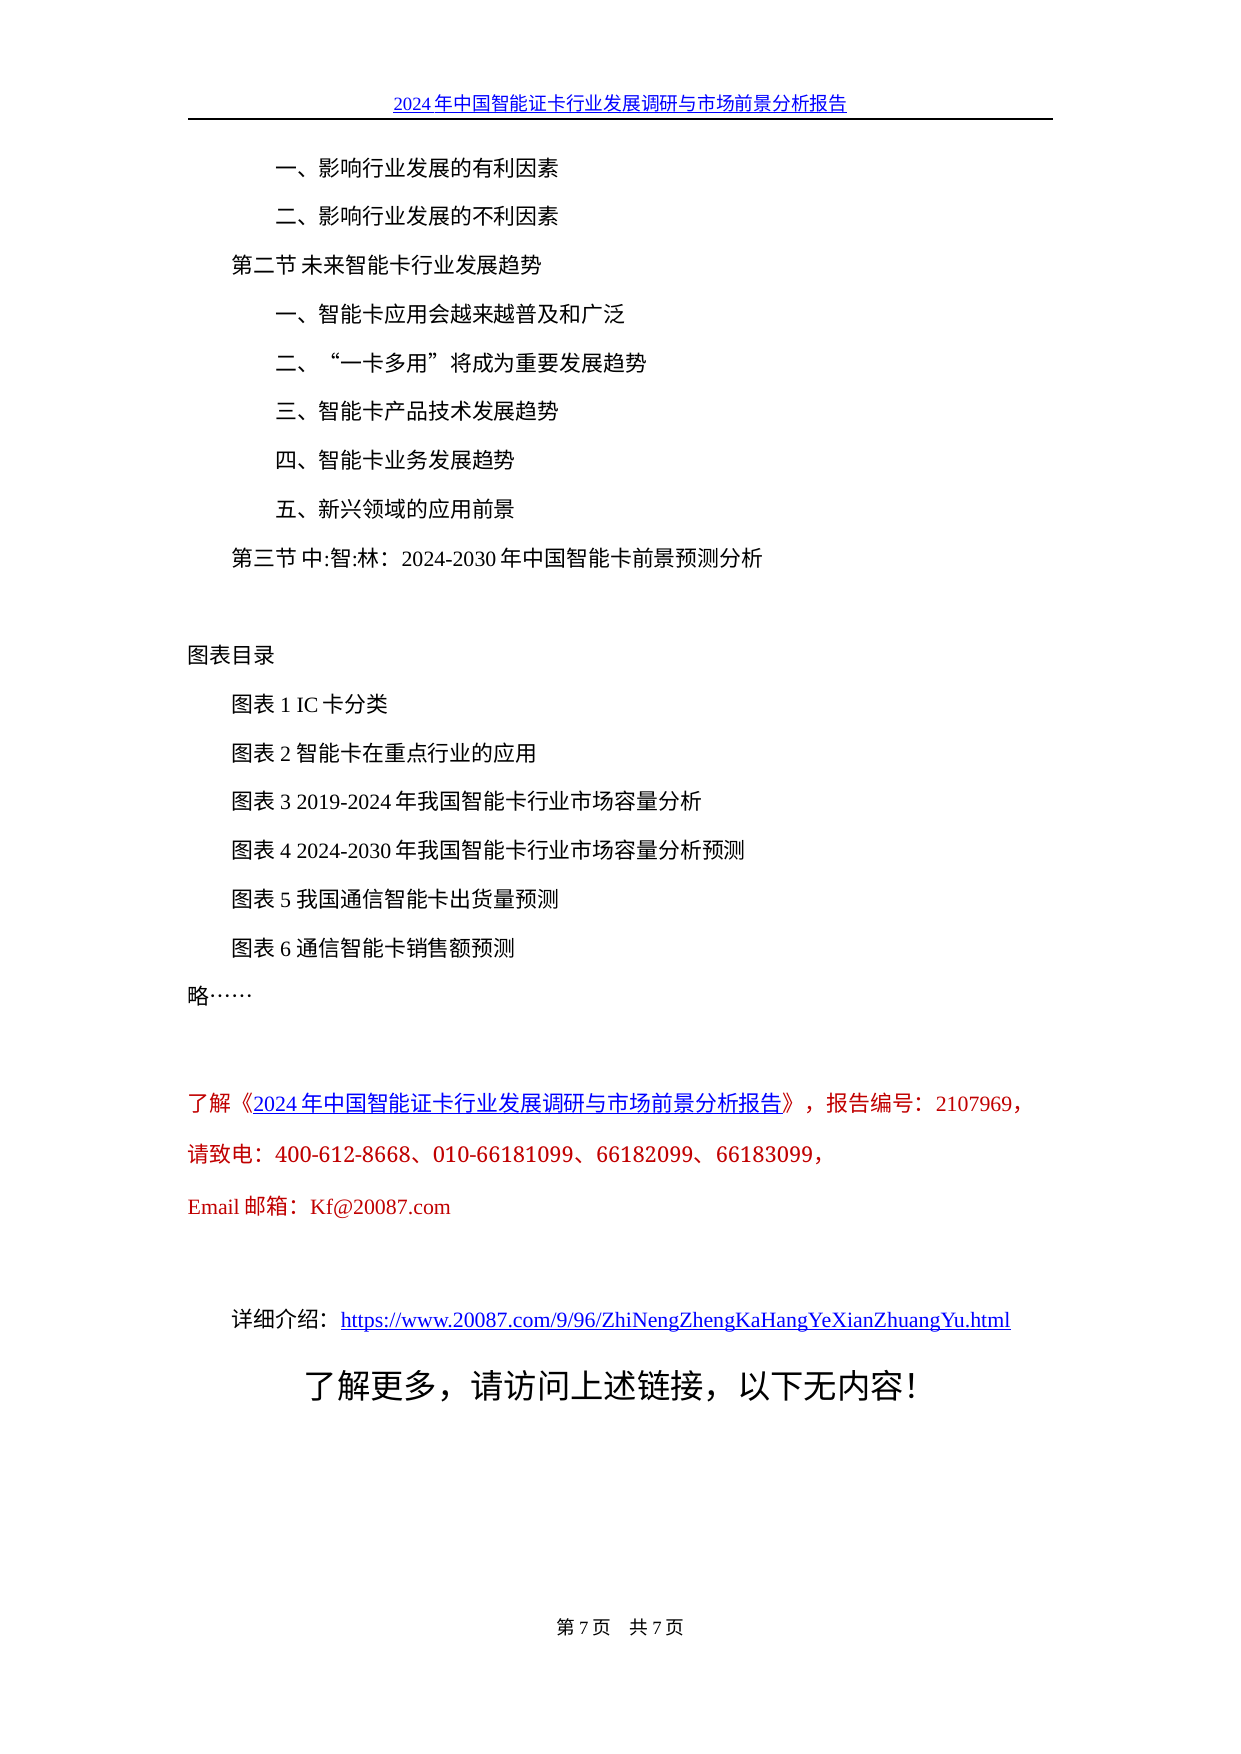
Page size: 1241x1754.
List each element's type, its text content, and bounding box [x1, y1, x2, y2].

text 请致电：400-612-8668、010-66181099、66182099、66183099， [187, 1137, 1053, 1169]
text 了解《2024年中国智能证卡行业发展调研与市场前景分析报告》，报告编号：2107969， [187, 1085, 1053, 1118]
title 了解更多，请访问上述链接，以下无内容！ [187, 1351, 1053, 1416]
text Email邮箱：Kf@20087.com [187, 1188, 1053, 1221]
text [187, 150, 1053, 1011]
text 详细介绍：https://www.20087.com/9/96/ZhiNengZhengKaHangYeXianZhuangYu.html [187, 1301, 1053, 1334]
